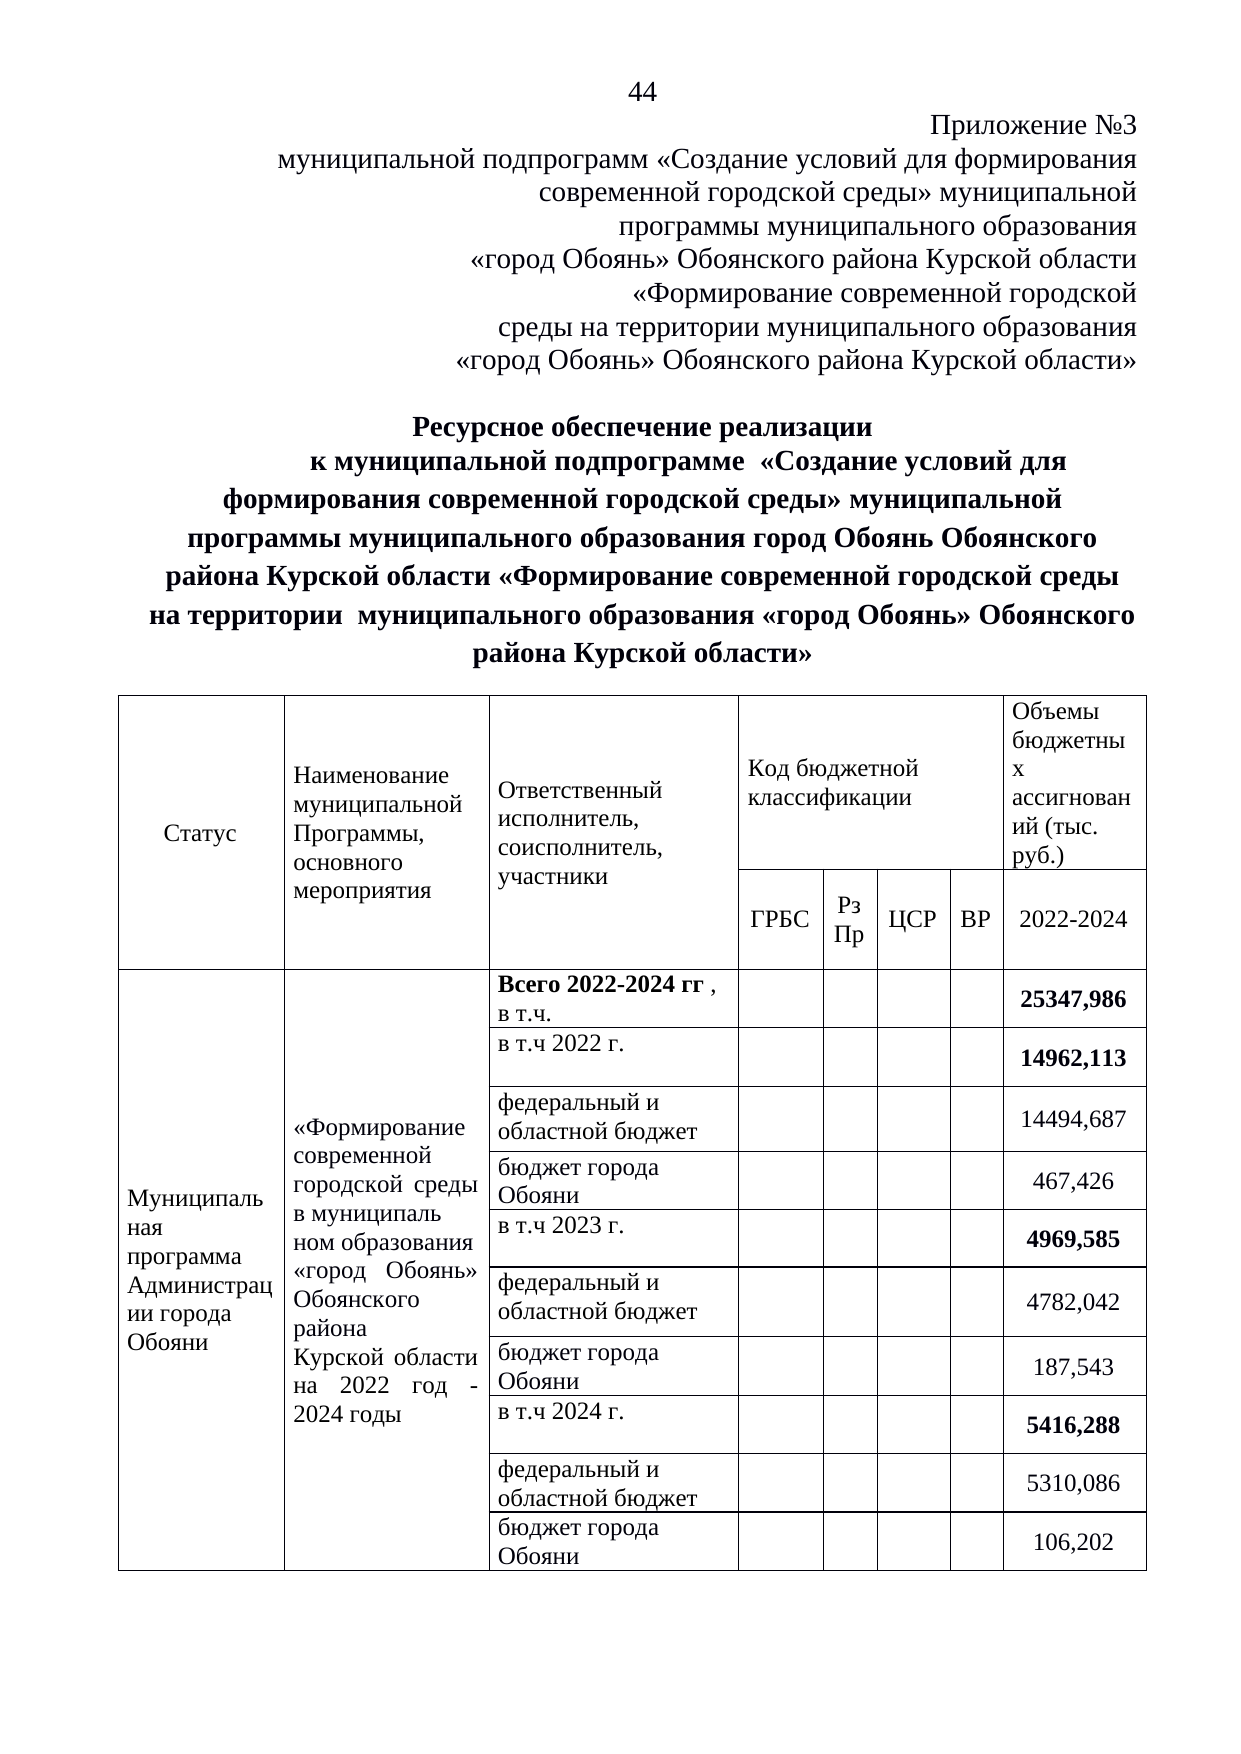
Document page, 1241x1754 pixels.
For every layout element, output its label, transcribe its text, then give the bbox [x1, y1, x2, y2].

table_cell 14962,113 [1004, 1028, 1146, 1086]
table_cell [739, 1210, 823, 1266]
table_cell [878, 970, 950, 1027]
table_cell бюджет города Обояни [490, 1337, 738, 1395]
table_cell [951, 1337, 1003, 1395]
text «город Обоянь» Обоянского района Курской области» [148, 342, 1137, 376]
table_cell [739, 1337, 823, 1395]
table_cell [878, 1337, 950, 1395]
table_cell [951, 1028, 1003, 1086]
table_cell [951, 1152, 1003, 1209]
table_cell в т.ч 2022 г. [490, 1028, 738, 1086]
table_cell 467,426 [1004, 1152, 1146, 1209]
table_cell [951, 1268, 1003, 1336]
table_cell федеральный и областной бюджет [490, 1087, 738, 1151]
table_cell [739, 1028, 823, 1086]
table_cell [951, 970, 1003, 1027]
table_cell Рз Пр [824, 870, 877, 968]
table_cell Муниципальная программа Администрации города Обояни [119, 970, 284, 1570]
table_cell 2022-2024 [1004, 870, 1146, 968]
table_cell [878, 1268, 950, 1336]
table_cell [878, 1028, 950, 1086]
table_cell 5416,288 [1004, 1396, 1146, 1453]
table_cell [739, 1268, 823, 1336]
table_cell ГРБС [739, 870, 823, 968]
table_cell [878, 1087, 950, 1151]
table_cell [824, 1028, 877, 1086]
table_cell [824, 1396, 877, 1453]
text современной городской среды» муниципальной [148, 174, 1137, 208]
table_cell [878, 1513, 950, 1570]
table_cell ВР [951, 870, 1003, 968]
table_cell в т.ч 2023 г. [490, 1210, 738, 1266]
table_cell 14494,687 [1004, 1087, 1146, 1151]
table_cell [878, 1152, 950, 1209]
table_cell [739, 1396, 823, 1453]
table_cell [739, 1454, 823, 1511]
table_cell [739, 970, 823, 1027]
table_cell [951, 1087, 1003, 1151]
table_cell [878, 1210, 950, 1266]
table_cell 4782,042 [1004, 1268, 1146, 1336]
text «Формирование современной городской [148, 275, 1137, 309]
table_cell федеральный и областной бюджет [490, 1454, 738, 1511]
table_cell [824, 1152, 877, 1209]
table_cell в т.ч 2024 г. [490, 1396, 738, 1453]
table_cell [824, 1268, 877, 1336]
table_cell бюджет города Обояни [490, 1513, 738, 1570]
text среды на территории муниципального образования [148, 309, 1137, 342]
table_cell 4969,585 [1004, 1210, 1146, 1266]
table_cell [739, 1087, 823, 1151]
table_cell ЦСР [878, 870, 950, 968]
table_cell [951, 1454, 1003, 1511]
table_cell 187,543 [1004, 1337, 1146, 1395]
table_cell 106,202 [1004, 1513, 1146, 1570]
table_cell [878, 1396, 950, 1453]
table_header Статус [119, 696, 284, 968]
table_cell Всего 2022-2024 гг , в т.ч. [490, 970, 738, 1027]
table_header Код бюджетной классификации [739, 696, 1003, 868]
table_header Наименование муниципальной Программы, основного мероприятия [285, 696, 489, 968]
table_cell [951, 1210, 1003, 1266]
text к муниципальной подпрограмме «Создание условий для формирования современной городской среды» муниципальной программы муниципального образования город Обоянь Обоянского района Курской области «Формирование современной городской среды на территории муниципального образования «город Обоянь» Обоянского района Курской области» [148, 443, 1137, 669]
table_cell [739, 1152, 823, 1209]
text Ресурсное обеспечение реализации [148, 409, 1137, 443]
table_cell [739, 1513, 823, 1570]
table_cell [951, 1513, 1003, 1570]
table_cell [824, 1087, 877, 1151]
table_cell [824, 1337, 877, 1395]
text «город Обоянь» Обоянского района Курской области [148, 242, 1137, 275]
table_cell [824, 1513, 877, 1570]
table_cell [951, 1396, 1003, 1453]
text программы муниципального образования [148, 208, 1137, 242]
table_header Ответственный исполнитель, соисполнитель, участники [490, 696, 738, 968]
table_cell бюджет города Обояни [490, 1152, 738, 1209]
table_cell 5310,086 [1004, 1454, 1146, 1511]
table_cell [824, 1454, 877, 1511]
table_cell федеральный и областной бюджет [490, 1268, 738, 1336]
table_cell «Формирование современной городской среды в муниципаль ном образования «город Обоянь» Обоянского района Курской области на 2022 год -2024 годы [285, 970, 489, 1570]
table_cell 25347,986 [1004, 970, 1146, 1027]
text Приложение №3 муниципальной подпрограмм «Создание условий для формирования [148, 107, 1137, 174]
table_cell [824, 970, 877, 1027]
table_cell [878, 1454, 950, 1511]
table_cell [824, 1210, 877, 1266]
table_header Объемы бюджетных ассигнований (тыс. руб.) [1004, 696, 1146, 868]
